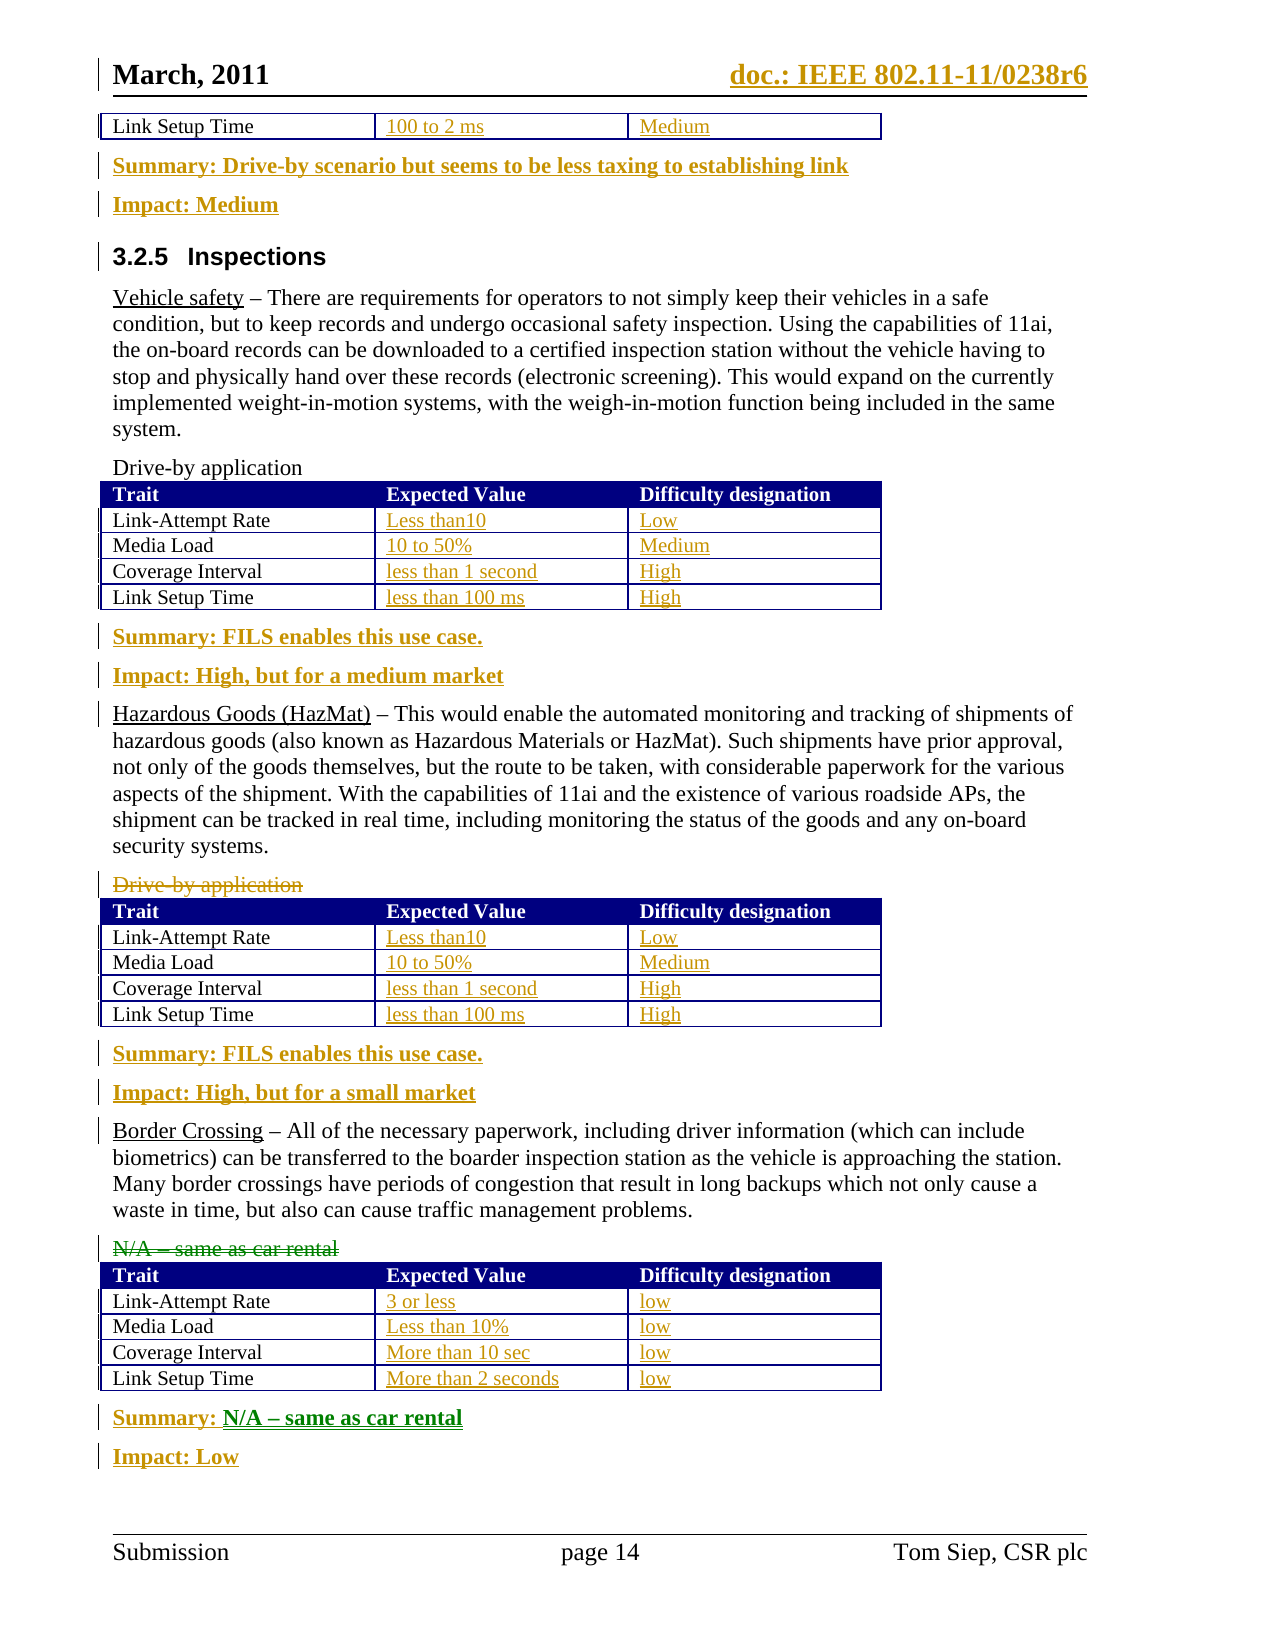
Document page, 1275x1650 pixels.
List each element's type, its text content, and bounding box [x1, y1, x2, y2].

table_cell Coverage Interval [102, 1340, 374, 1364]
table_cell [629, 585, 880, 609]
table_cell [629, 508, 880, 532]
text Drive-by application [112, 454, 1087, 481]
table_cell Link Setup Time [102, 585, 374, 609]
table_cell [629, 925, 880, 949]
text Border Crossing – All of the necessary paperwork, including driver information (which can include biometrics) can be transferred to the boarder inspection station as the vehicle is approaching the station. Many border crossings have periods of congestion that result in long backups which not only cause a waste in time, but also can cause traffic management problems. [112, 1117, 1087, 1223]
table_cell [376, 1340, 627, 1364]
table_cell [629, 559, 880, 583]
table_cell [629, 1315, 880, 1338]
table_cell [629, 976, 880, 1000]
table_cell Coverage Interval [102, 559, 374, 583]
table_cell Coverage Interval [102, 976, 374, 1000]
table_header Expected Value [376, 899, 627, 923]
table_header Trait [102, 899, 374, 923]
table_header Difficulty designation [629, 899, 880, 923]
table_cell Media Load [102, 950, 374, 974]
text Hazardous Goods (HazMat) – This would enable the automated monitoring and tracking of shipments of hazardous goods (also known as Hazardous Materials or HazMat). Such shipments have prior approval, not only of the goods themselves, but the route to be taken, with considerable paperwork for the various aspects of the shipment. With the capabilities of 11ai and the existence of various roadside APs, the shipment can be tracked in real time, including monitoring the status of the goods and any on-board security systems. [112, 701, 1087, 859]
table_cell [376, 925, 627, 949]
table_header Expected Value [376, 482, 627, 506]
table_header Difficulty designation [629, 1263, 880, 1287]
table_cell [629, 114, 880, 138]
table_cell Link-Attempt Rate [102, 1289, 374, 1313]
table_cell [376, 559, 627, 583]
table_cell [629, 533, 880, 557]
table_header Trait [102, 482, 374, 506]
table_cell Media Load [102, 533, 374, 557]
table_cell [629, 1366, 880, 1390]
table_cell [629, 950, 880, 974]
table_cell [376, 1315, 627, 1338]
table_cell [629, 1340, 880, 1364]
table_cell [629, 1002, 880, 1026]
table_cell Link-Attempt Rate [102, 508, 374, 532]
table_cell Link-Attempt Rate [102, 925, 374, 949]
table_cell Media Load [102, 1315, 374, 1338]
table_cell [376, 114, 627, 138]
table_cell Link Setup Time [102, 114, 374, 138]
table_header Trait [102, 1263, 374, 1287]
table_header Difficulty designation [629, 482, 880, 506]
table_cell [376, 1289, 627, 1313]
table_cell [376, 1366, 627, 1390]
subtitle Inspections [112, 242, 1087, 271]
table_cell [629, 1289, 880, 1313]
table_cell Link Setup Time [102, 1366, 374, 1390]
table_cell [376, 950, 627, 974]
table_cell [376, 585, 627, 609]
table_cell [376, 533, 627, 557]
table_cell [376, 1002, 627, 1026]
table_cell [376, 976, 627, 1000]
table_cell [376, 508, 627, 532]
table_cell Link Setup Time [102, 1002, 374, 1026]
text Vehicle safety – There are requirements for operators to not simply keep their vehicles in a safe condition, but to keep records and undergo occasional safety inspection. Using the capabilities of 11ai, the on-board records can be downloaded to a certified inspection station without the vehicle having to stop and physically hand over these records (electronic screening). This would expand on the currently implemented weight-in-motion systems, with the weigh-in-motion function being included in the same system. [112, 284, 1087, 442]
table_header Expected Value [376, 1263, 627, 1287]
